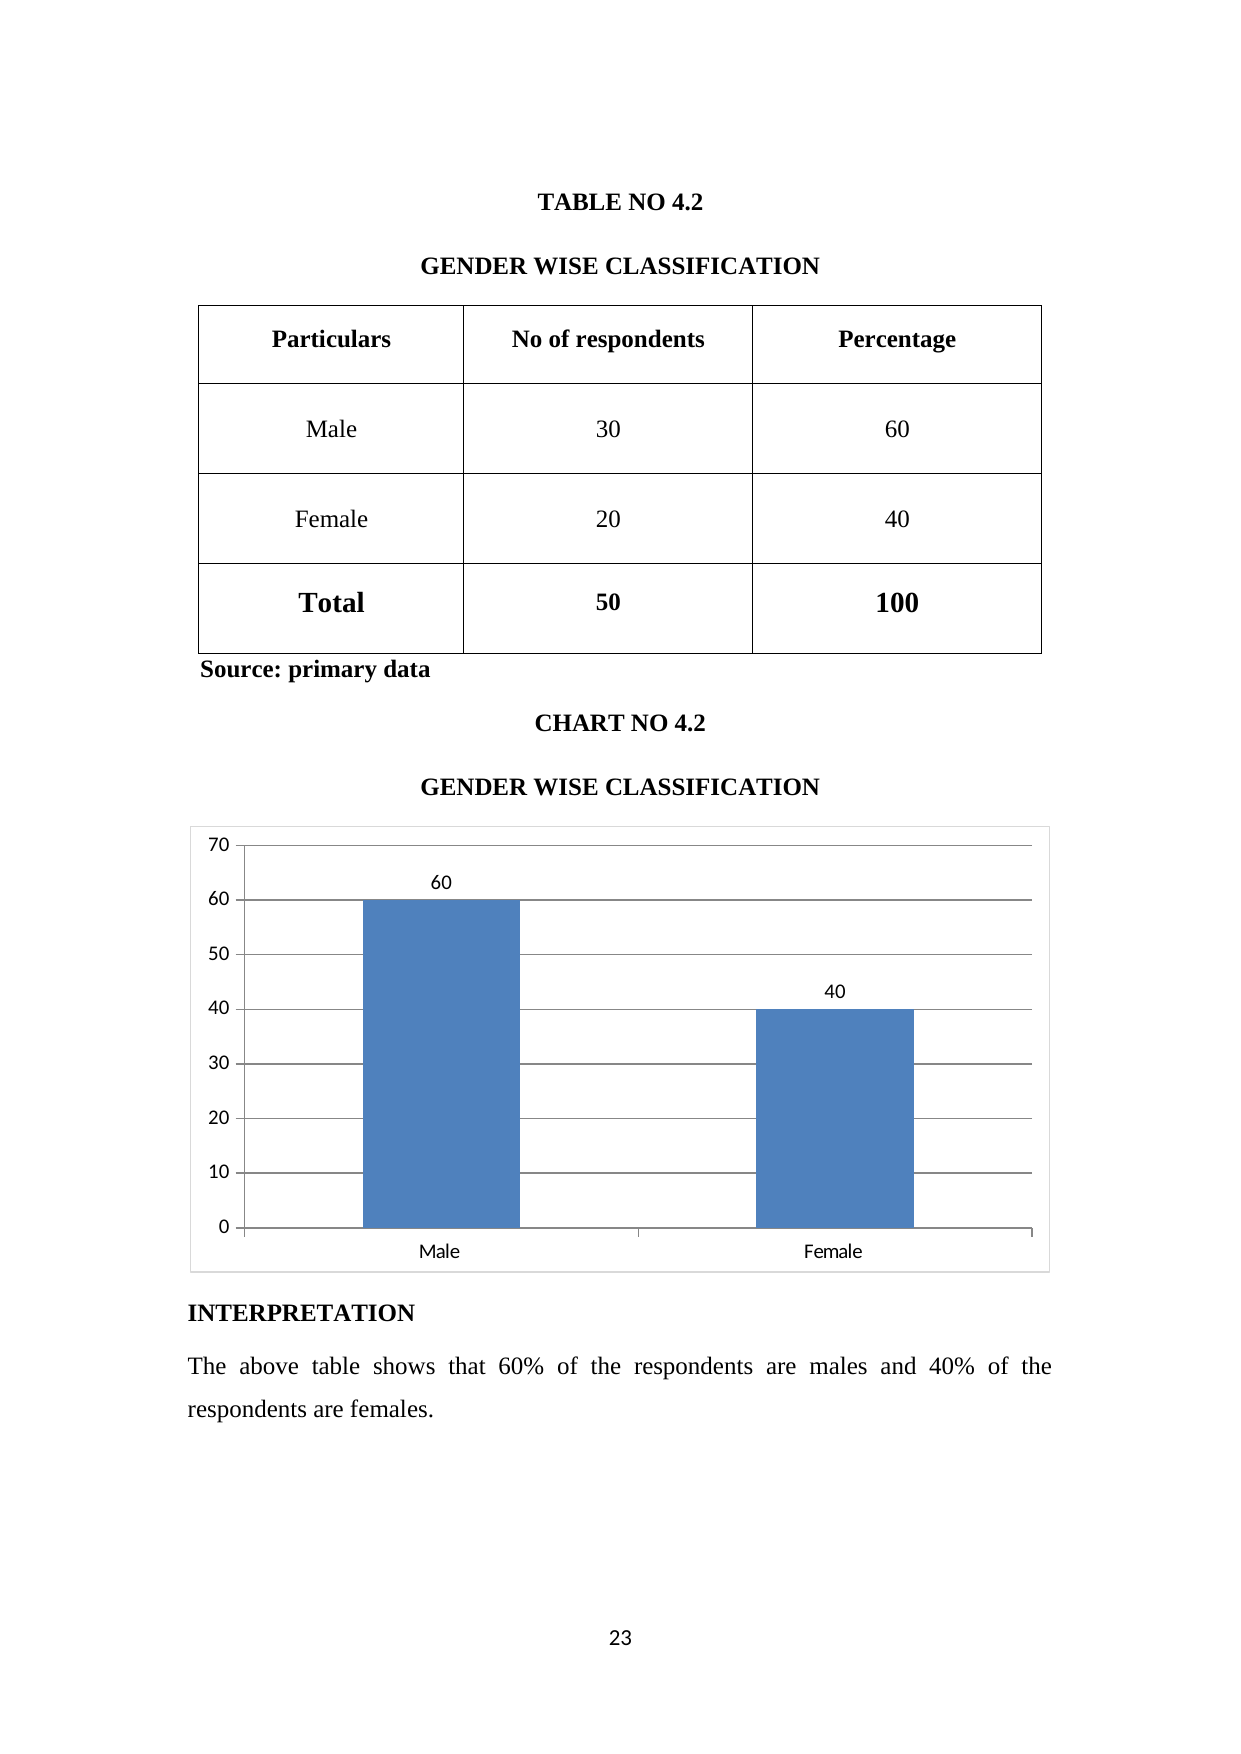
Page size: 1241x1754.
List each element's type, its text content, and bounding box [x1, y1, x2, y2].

text TABLE NO 4.2 [187, 187, 1053, 216]
table_header No of respondents [464, 306, 752, 383]
table_cell 30 [464, 384, 752, 473]
table_cell 100 [753, 564, 1041, 653]
table_cell 50 [464, 564, 752, 653]
text GENDER WISE CLASSIFICATION [187, 251, 1053, 280]
table_cell 40 [753, 474, 1041, 563]
table_cell Male [199, 384, 463, 473]
table_header Percentage [753, 306, 1041, 383]
table_header Particulars [199, 306, 463, 383]
text INTERPRETATION [187, 1298, 1053, 1326]
text Source: primary data [187, 654, 1053, 683]
table_cell Female [199, 474, 463, 563]
text The above table shows that 60% of the respondents are males and 40% of the respondents are females. [187, 1351, 1053, 1423]
table_cell 60 [753, 384, 1041, 473]
table_cell 20 [464, 474, 752, 563]
text CHART NO 4.2 [187, 708, 1053, 737]
text GENDER WISE CLASSIFICATION [187, 772, 1053, 801]
table_cell Total [199, 564, 463, 653]
